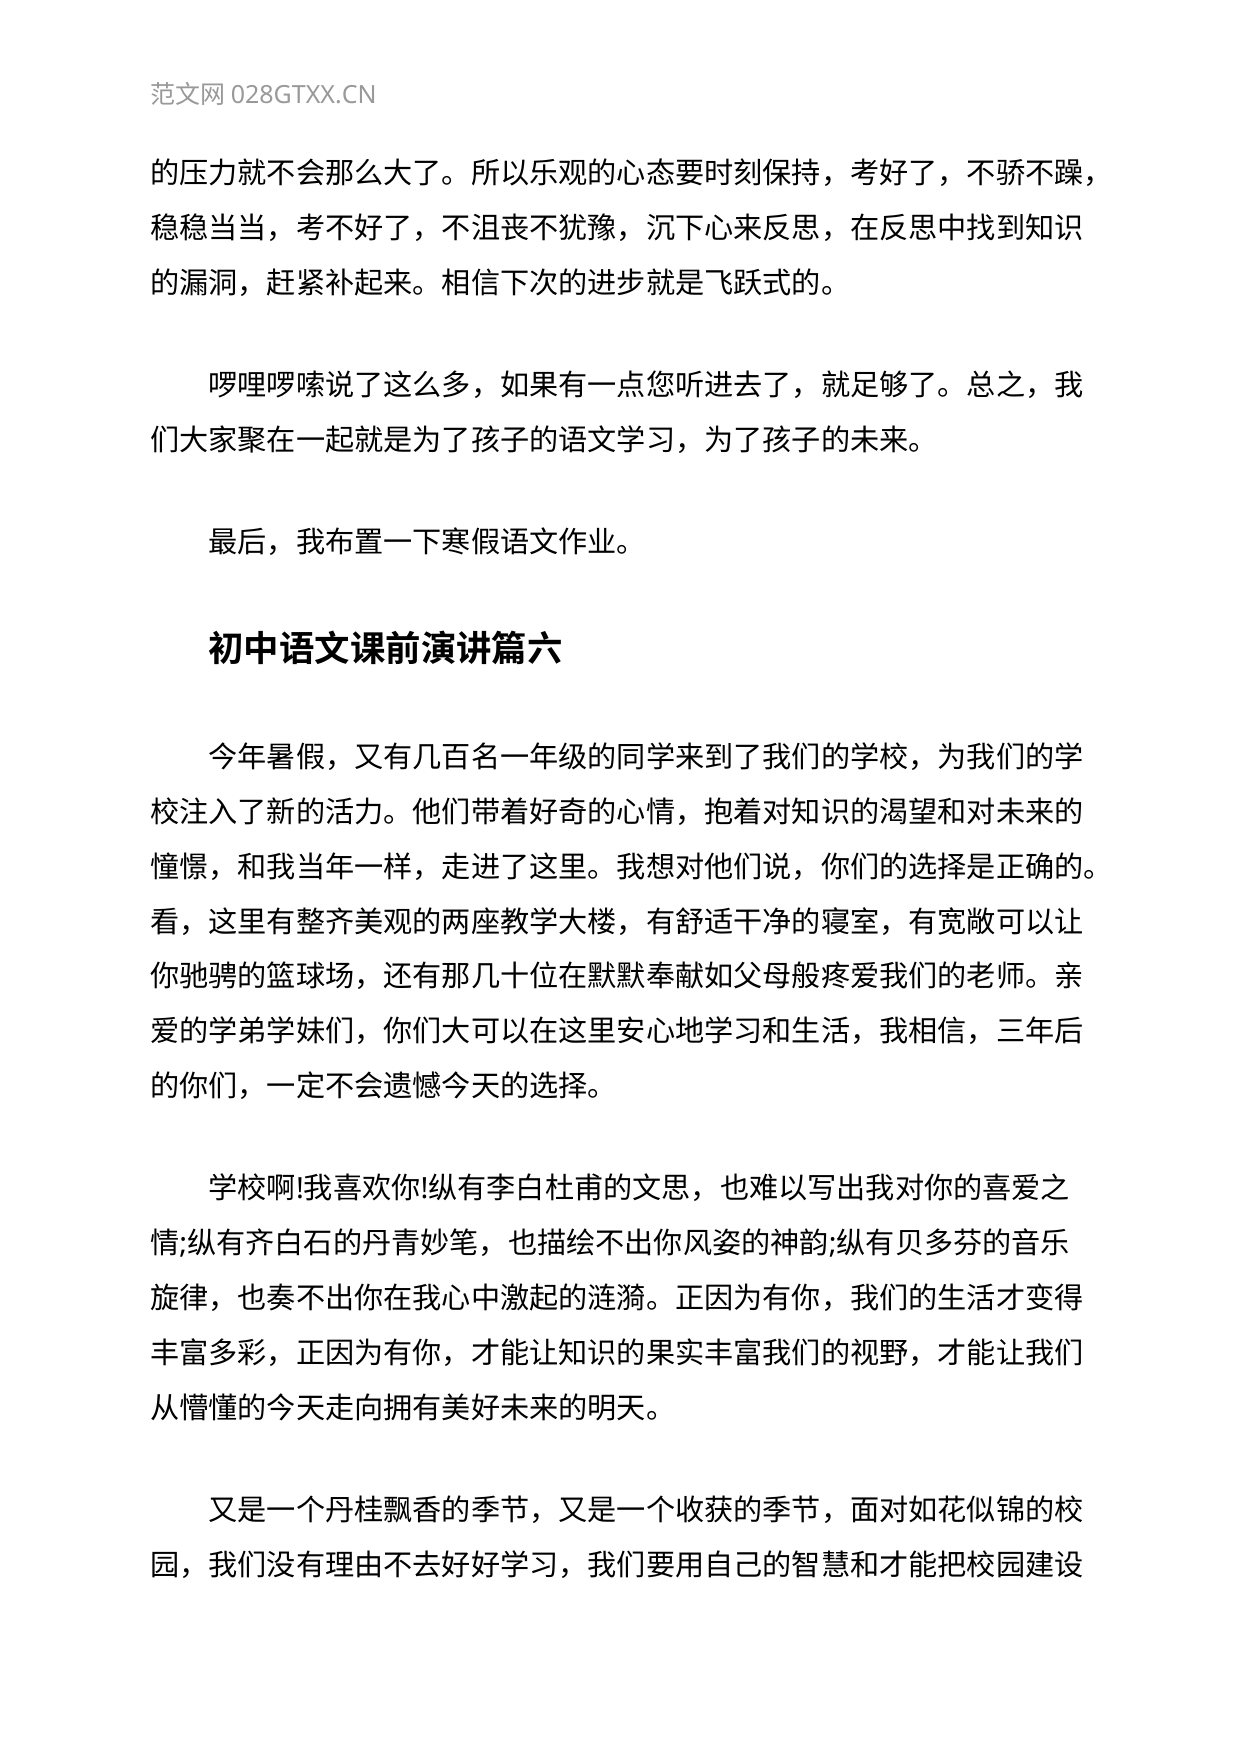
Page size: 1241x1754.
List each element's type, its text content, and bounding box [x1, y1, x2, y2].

text 学校啊!我喜欢你!纵有李白杜甫的文思，也难以写出我对你的喜爱之情;纵有齐白石的丹青妙笔，也描绘不出你风姿的神韵;纵有贝多芬的音乐旋律，也奏不出你在我心中激起的涟漪。正因为有你，我们的生活才变得丰富多彩，正因为有你，才能让知识的果实丰富我们的视野，才能让我们从懵懂的今天走向拥有美好未来的明天。 [150, 1164, 1090, 1427]
text 啰哩啰嗦说了这么多，如果有一点您听进去了，就足够了。总之，我们大家聚在一起就是为了孩子的语文学习，为了孩子的未来。 [150, 362, 1090, 459]
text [150, 150, 1090, 302]
text 初中语文课前演讲篇六 [150, 620, 1090, 671]
text 今年暑假，又有几百名一年级的同学来到了我们的学校，为我们的学校注入了新的活力。他们带着好奇的心情，抱着对知识的渴望和对未来的憧憬，和我当年一样，走进了这里。我想对他们说，你们的选择是正确的。看，这里有整齐美观的两座教学大楼，有舒适干净的寝室，有宽敞可以让你驰骋的篮球场，还有那几十位在默默奉献如父母般疼爱我们的老师。亲爱的学弟学妹们，你们大可以在这里安心地学习和生活，我相信，三年后的你们，一定不会遗憾今天的选择。 [150, 733, 1090, 1105]
text 最后，我布置一下寒假语文作业。 [150, 518, 1090, 561]
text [150, 1486, 1090, 1583]
